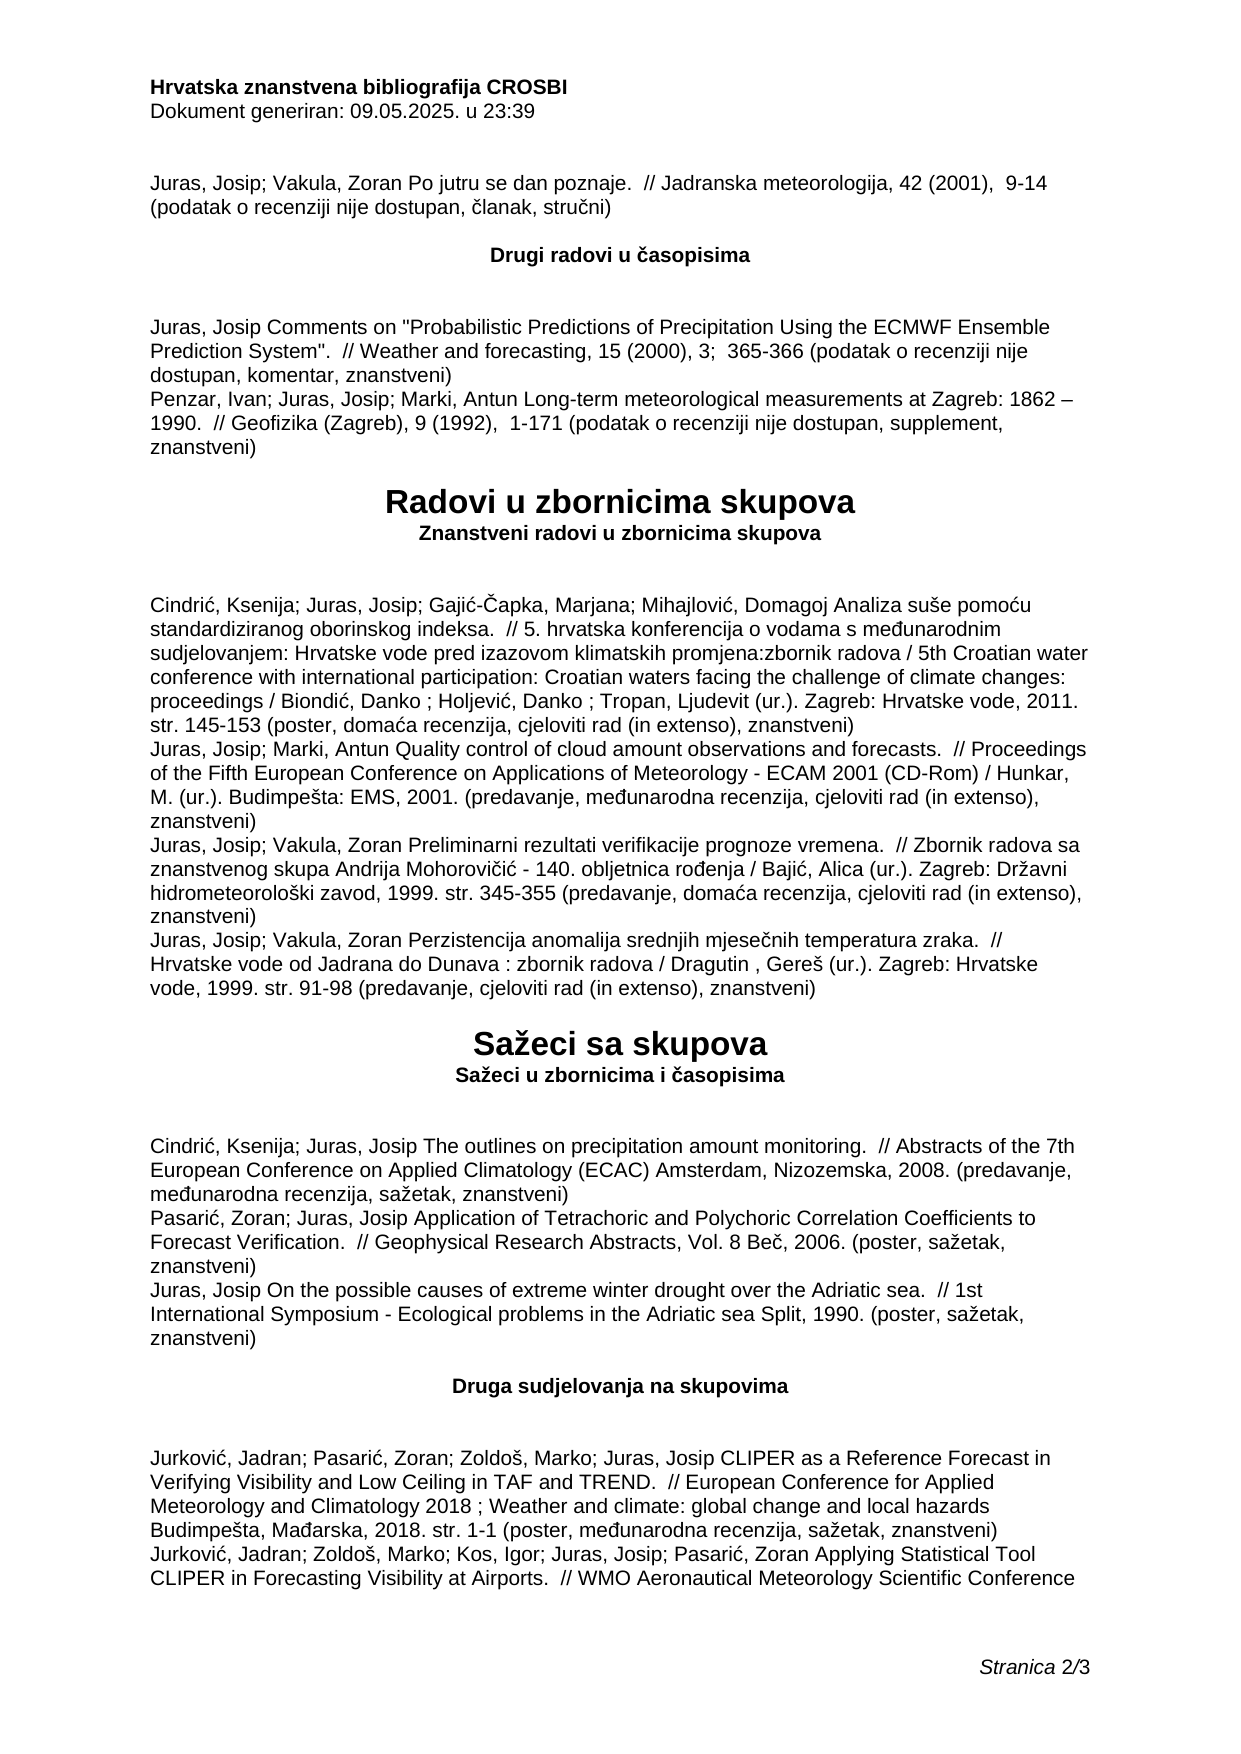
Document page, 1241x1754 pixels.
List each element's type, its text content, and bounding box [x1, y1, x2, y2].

text Juras, Josip [150, 1278, 1090, 1350]
text Juras, Josip [150, 315, 1090, 387]
text Cindrić, Ksenija; Juras, Josip; Gajić-Čapka, Marjana; Mihajlović, Domagoj [150, 593, 1090, 737]
subtitle Drugi radovi u časopisima [150, 243, 1090, 267]
subtitle Radovi u zbornicima skupova [150, 482, 1090, 521]
subtitle Znanstveni radovi u zbornicima skupova [150, 521, 1090, 545]
text Juras, Josip; Vakula, Zoran [150, 928, 1090, 1000]
text Juras, Josip; Marki, Antun [150, 737, 1090, 832]
text Pasarić, Zoran; Juras, Josip [150, 1206, 1090, 1278]
text Juras, Josip; Vakula, Zoran [150, 832, 1090, 928]
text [150, 1542, 1090, 1589]
subtitle Sažeci sa skupova [150, 1024, 1090, 1062]
text Penzar, Ivan; Juras, Josip; Marki, Antun [150, 387, 1090, 458]
subtitle Sažeci u zbornicima i časopisima [150, 1062, 1090, 1086]
text Cindrić, Ksenija; Juras, Josip [150, 1134, 1090, 1206]
text Jurković, Jadran; Pasarić, Zoran; Zoldoš, Marko; Juras, Josip [150, 1446, 1090, 1542]
text Juras, Josip; Vakula, Zoran [150, 171, 1090, 219]
subtitle Druga sudjelovanja na skupovima [150, 1374, 1090, 1398]
